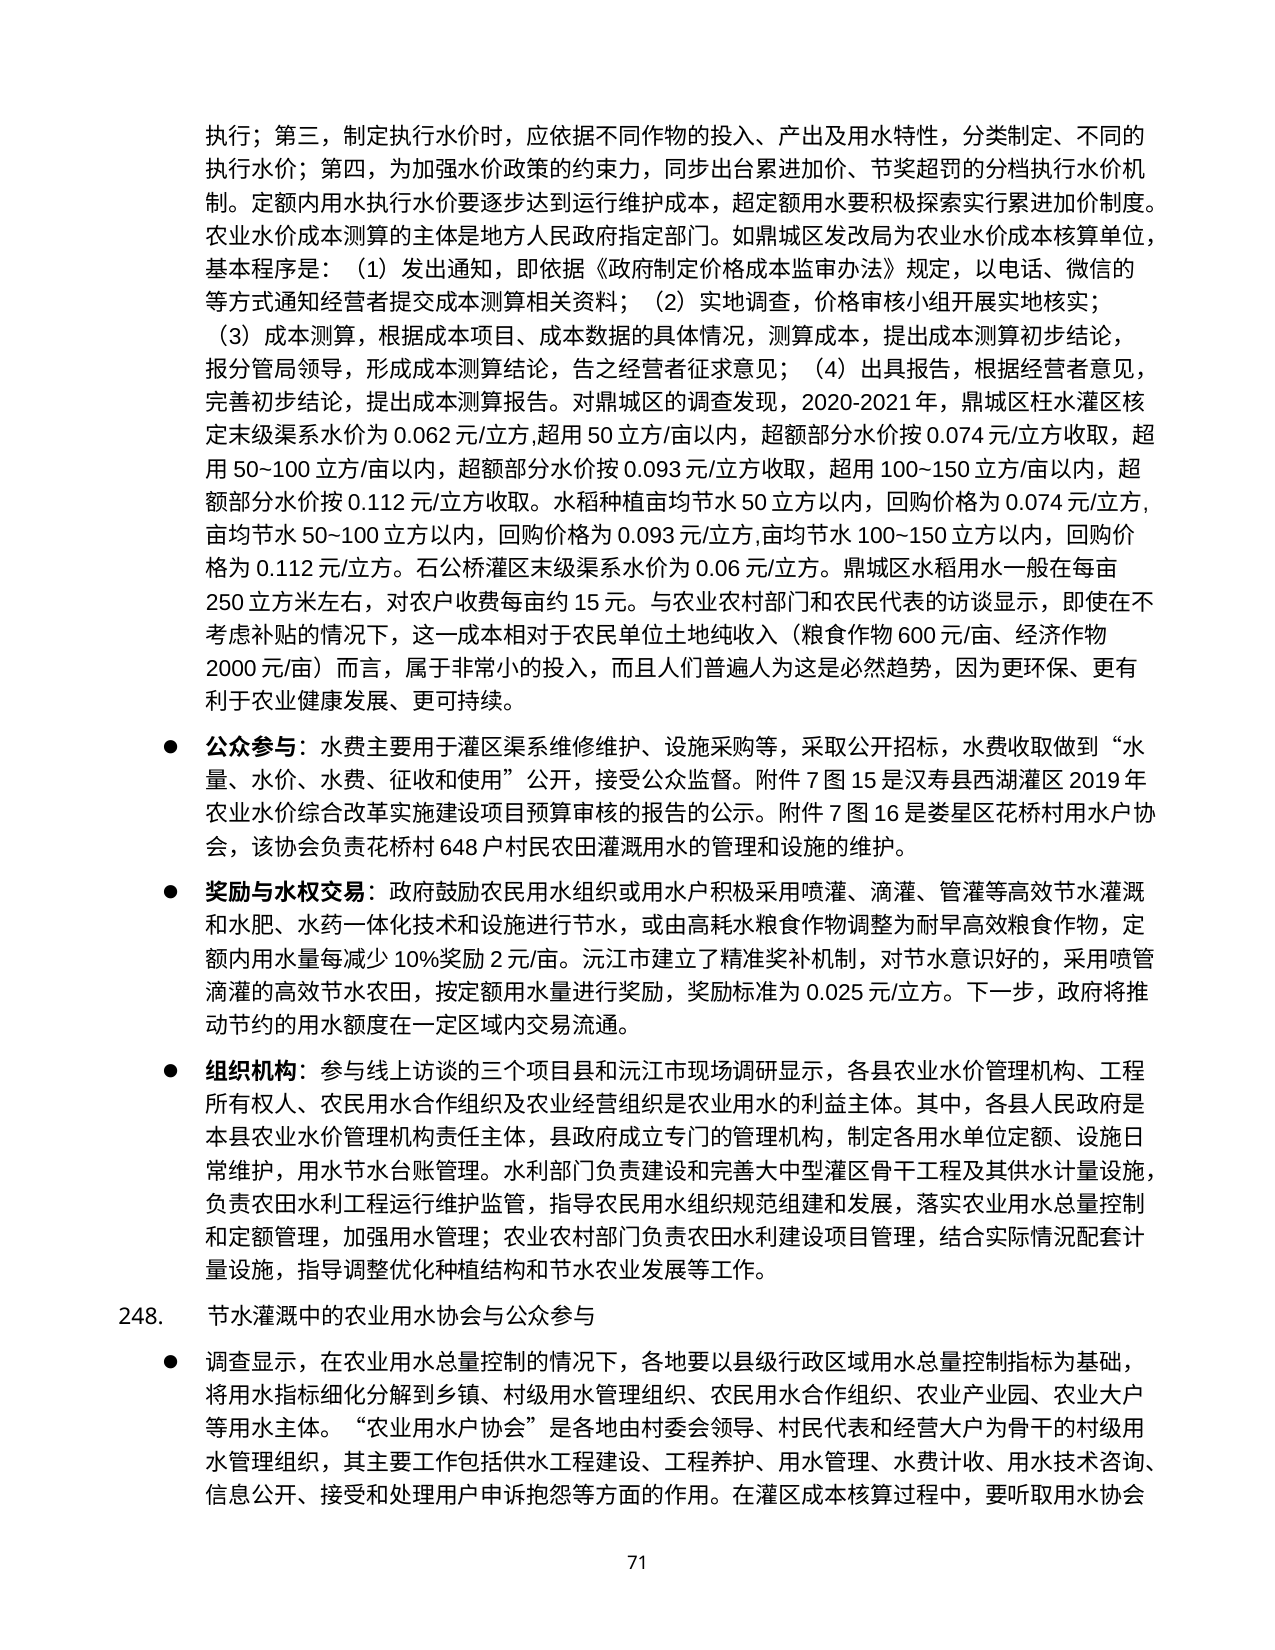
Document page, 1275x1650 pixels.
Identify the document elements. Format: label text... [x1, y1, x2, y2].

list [162, 118, 1157, 716]
list 奖励与水权交易：政府鼓励农民用水组织或用水户积极采用喷灌、滴灌、管灌等高效节水灌溉和水肥、水药一体化技术和设施进行节水，或由高耗水粮食作物调整为耐早高效粮食作物，定额内用水量每减少10%奖励2元/亩。沅江市建立了精准奖补机制，对节水意识好的，采用喷管滴灌的高效节水农田，按定额用水量进行奖励，奖励标准为0.025元/立方。下一步，政府将推动节约的用水额度在一定区域内交易流通。 [162, 874, 1157, 1040]
list 公众参与：水费主要用于灌区渠系维修维护、设施采购等，采取公开招标，水费收取做到“水量、水价、水费、征收和使用”公开，接受公众监督。附件7图15是汉寿县西湖灌区2019年农业水价综合改革实施建设项目预算审核的报告的公示。附件7图16是娄星区花桥村用水户协会，该协会负责花桥村648户村民农田灌溉用水的管理和设施的维护。 [162, 729, 1157, 862]
list 组织机构：参与线上访谈的三个项目县和沅江市现场调研显示，各县农业水价管理机构、工程所有权人、农民用水合作组织及农业经营组织是农业用水的利益主体。其中，各县人民政府是本县农业水价管理机构责任主体，县政府成立专门的管理机构，制定各用水单位定额、设施日常维护，用水节水台账管理。水利部门负责建设和完善大中型灌区骨干工程及其供水计量设施，负责农田水利工程运行维护监管，指导农民用水组织规范组建和发展，落实农业用水总量控制和定额管理，加强用水管理；农业农村部门负责农田水利建设项目管理，结合实际情況配套计量设施，指导调整优化种植结构和节水农业发展等工作。 [162, 1053, 1157, 1285]
list 节水灌溉中的农业用水协会与公众参与 [118, 1298, 1157, 1331]
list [162, 1344, 1157, 1510]
